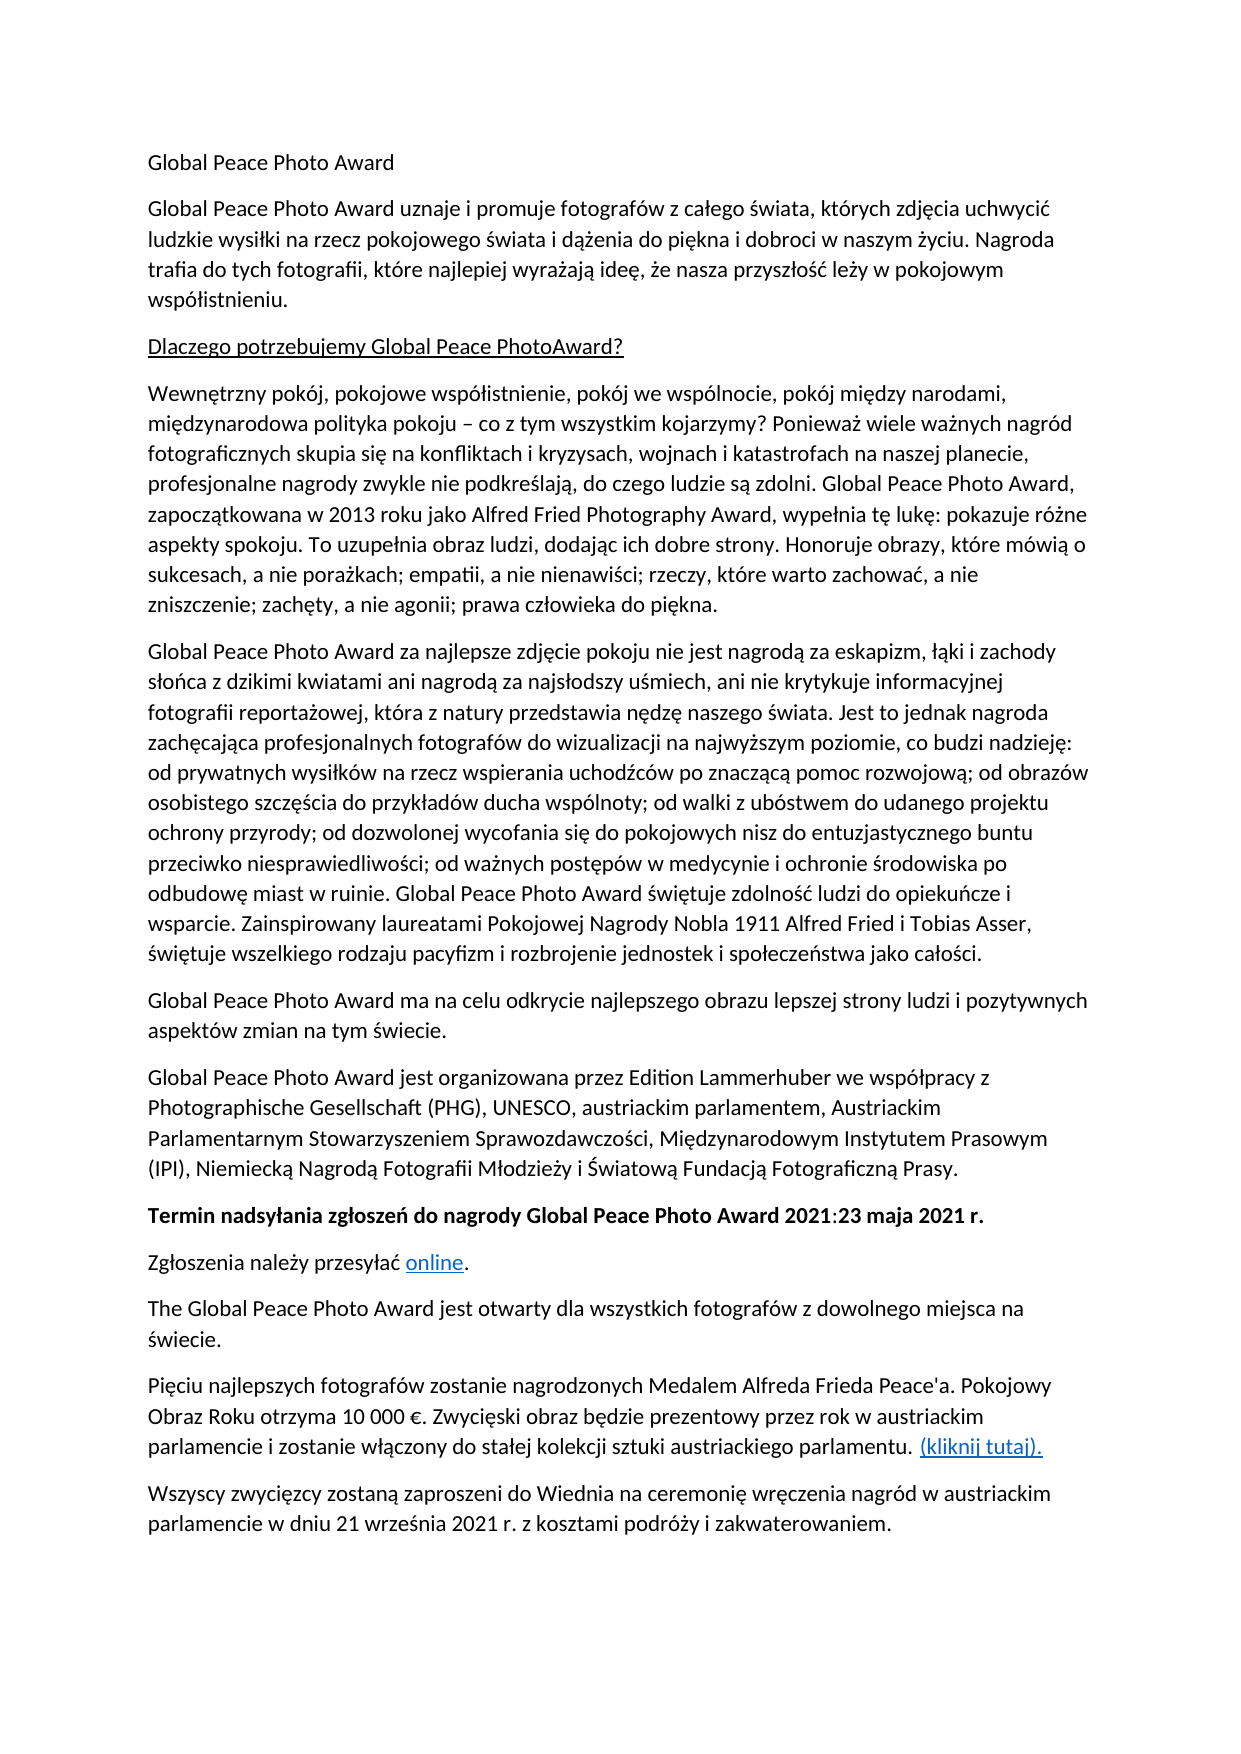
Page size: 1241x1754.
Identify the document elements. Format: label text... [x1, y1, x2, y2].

text Zgłoszenia należy przesyłać online. [148, 1248, 1093, 1276]
text Wszyscy zwycięzcy zostaną zaproszeni do Wiednia na ceremonię wręczenia nagród w austriackim parlamencie w dniu 21 września 2021 r. z kosztami podróży i zakwaterowaniem. [148, 1479, 1093, 1537]
text Global Peace Photo Award jest organizowana przez Edition Lammerhuber we współpracy z Photographische Gesellschaft (PHG), UNESCO, austriackim parlamentem, Austriackim Parlamentarnym Stowarzyszeniem Sprawozdawczości, Międzynarodowym Instytutem Prasowym (IPI), Niemiecką Nagrodą Fotografii Młodzieży i Światową Fundacją Fotograficzną Prasy. [148, 1063, 1093, 1182]
text Global Peace Photo Award [148, 148, 1093, 176]
text Termin nadsyłania zgłoszeń do nagrody Global Peace Photo Award 2021:23 maja 2021 r. [148, 1201, 1093, 1229]
text Global Peace Photo Award ma na celu odkrycie najlepszego obrazu lepszej strony ludzi i pozytywnych aspektów zmian na tym świecie. [148, 986, 1093, 1044]
text The Global Peace Photo Award jest otwarty dla wszystkich fotografów z dowolnego miejsca na świecie. [148, 1294, 1093, 1353]
text Global Peace Photo Award uznaje i promuje fotografów z całego świata, których zdjęcia uchwycić ludzkie wysiłki na rzecz pokojowego świata i dążenia do piękna i dobroci w naszym życiu. Nagroda trafia do tych fotografii, które najlepiej wyrażają ideę, że nasza przyszłość leży w pokojowym współistnieniu. [148, 194, 1093, 313]
text Pięciu najlepszych fotografów zostanie nagrodzonych Medalem Alfreda Frieda Peace'a. Pokojowy Obraz Roku otrzyma 10 000 €. Zwycięski obraz będzie prezentowy przez rok w austriackim parlamencie i zostanie włączony do stałej kolekcji sztuki austriackiego parlamentu. (kliknij tutaj). [148, 1372, 1093, 1460]
text Global Peace Photo Award za najlepsze zdjęcie pokoju nie jest nagrodą za eskapizm, łąki i zachody słońca z dzikimi kwiatami ani nagrodą za najsłodszy uśmiech, ani nie krytykuje informacyjnej fotografii reportażowej, która z natury przedstawia nędzę naszego świata. Jest to jednak nagroda zachęcająca profesjonalnych fotografów do wizualizacji na najwyższym poziomie, co budzi nadzieję: od prywatnych wysiłków na rzecz wspierania uchodźców po znaczącą pomoc rozwojową; od obrazów osobistego szczęścia do przykładów ducha wspólnoty; od walki z ubóstwem do udanego projektu ochrony przyrody; od dozwolonej wycofania się do pokojowych nisz do entuzjastycznego buntu przeciwko niesprawiedliwości; od ważnych postępów w medycynie i ochronie środowiska po odbudowę miast w ruinie. Global Peace Photo Award świętuje zdolność ludzi do opiekuńcze i wsparcie. Zainspirowany laureatami Pokojowej Nagrody Nobla 1911 Alfred Fried i Tobias Asser, świętuje wszelkiego rodzaju pacyfizm i rozbrojenie jednostek i społeczeństwa jako całości. [148, 637, 1093, 967]
text Dlaczego potrzebujemy Global Peace PhotoAward? [148, 332, 1093, 360]
text Wewnętrzny pokój, pokojowe współistnienie, pokój we wspólnocie, pokój między narodami, międzynarodowa polityka pokoju – co z tym wszystkim kojarzymy? Ponieważ wiele ważnych nagród fotograficznych skupia się na konfliktach i kryzysach, wojnach i katastrofach na naszej planecie, profesjonalne nagrody zwykle nie podkreślają, do czego ludzie są zdolni. Global Peace Photo Award, zapoczątkowana w 2013 roku jako Alfred Fried Photography Award, wypełnia tę lukę: pokazuje różne aspekty spokoju. To uzupełnia obraz ludzi, dodając ich dobre strony. Honoruje obrazy, które mówią o sukcesach, a nie porażkach; empatii, a nie nienawiści; rzeczy, które warto zachować, a nie zniszczenie; zachęty, a nie agonii; prawa człowieka do piękna. [148, 379, 1093, 618]
